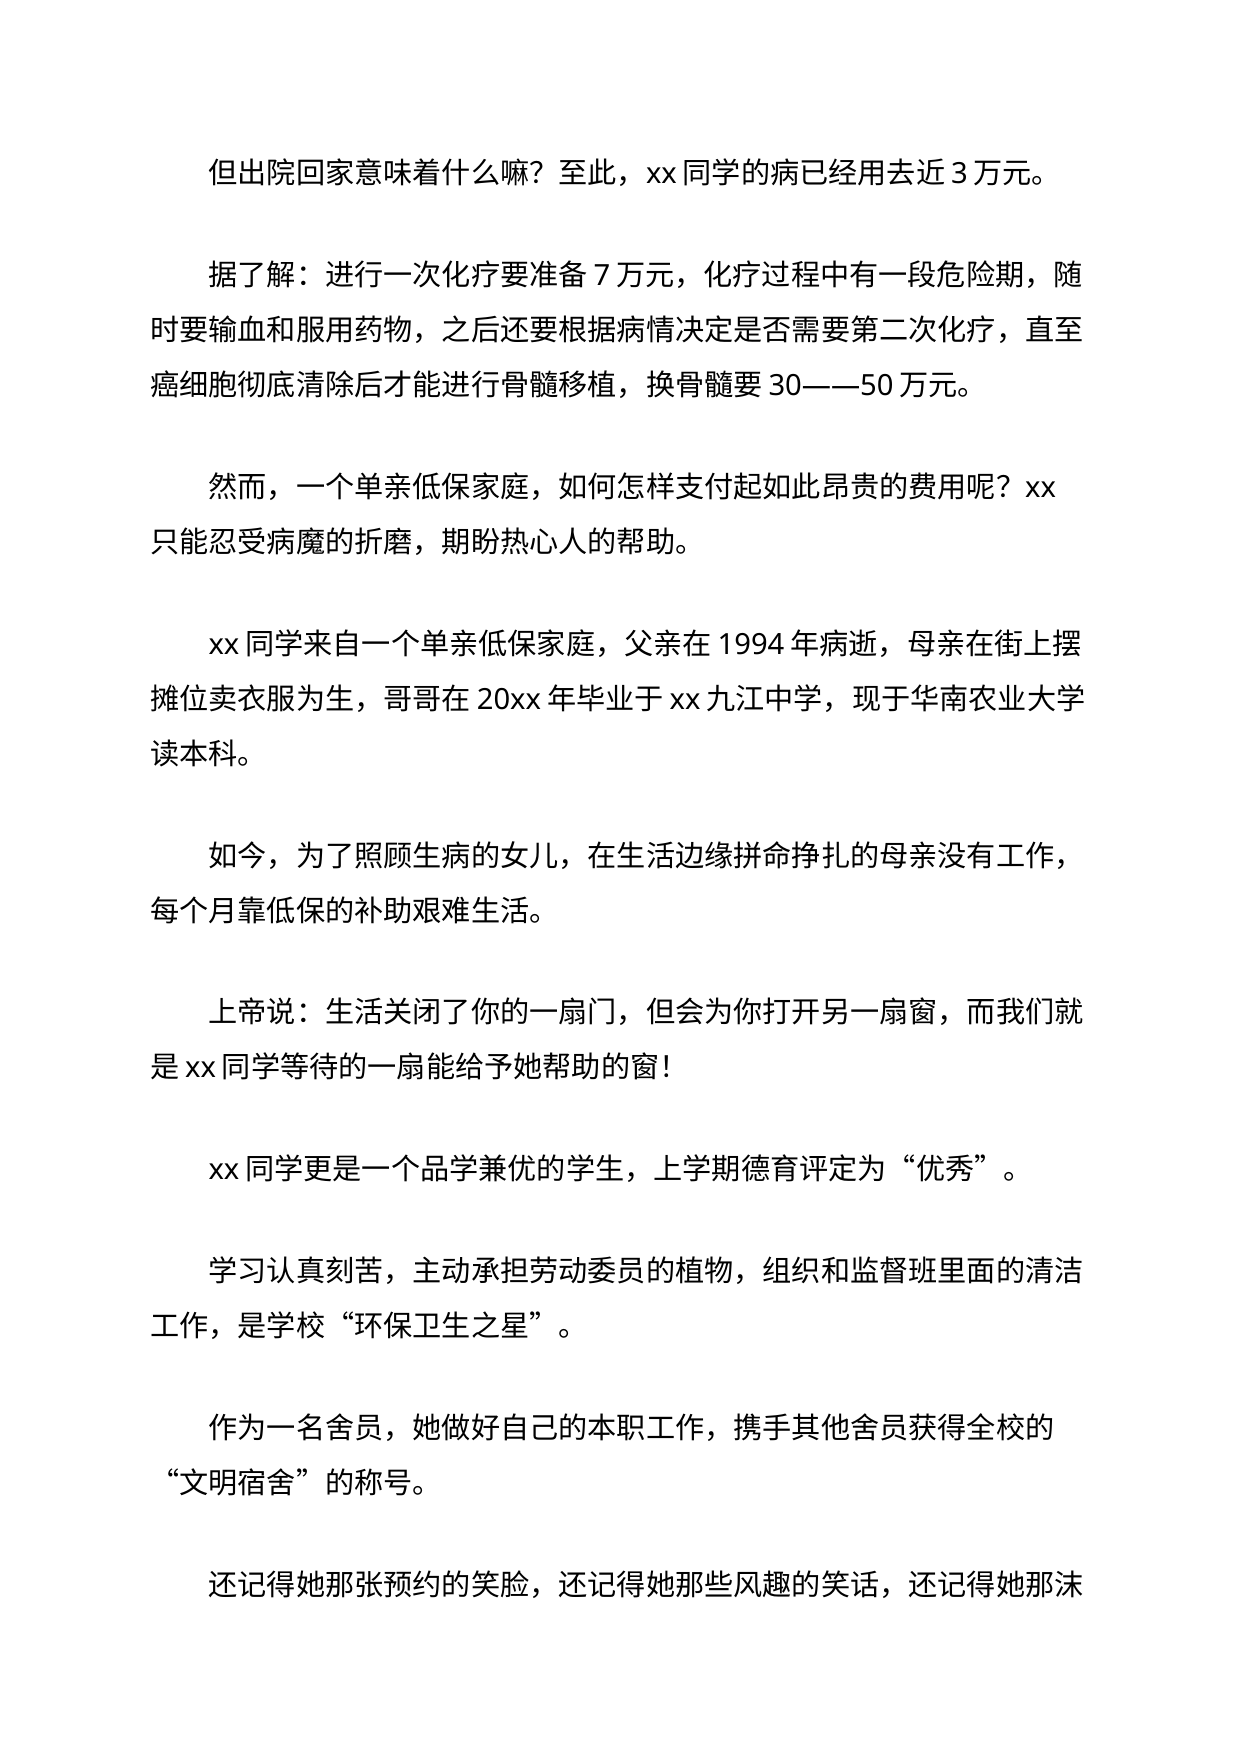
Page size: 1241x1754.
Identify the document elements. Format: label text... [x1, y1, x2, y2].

text 但出院回家意味着什么嘛？至此，xx同学的病已经用去近3万元。 [150, 150, 1090, 192]
text 作为一名舍员，她做好自己的本职工作，携手其他舍员获得全校的“文明宿舍”的称号。 [150, 1404, 1090, 1502]
text 上帝说：生活关闭了你的一扇门，但会为你打开另一扇窗，而我们就是xx同学等待的一扇能给予她帮助的窗！ [150, 989, 1090, 1086]
text xx同学来自一个单亲低保家庭，父亲在1994年病逝，母亲在街上摆摊位卖衣服为生，哥哥在20xx年毕业于xx九江中学，现于华南农业大学读本科。 [150, 621, 1090, 773]
text 据了解：进行一次化疗要准备7万元，化疗过程中有一段危险期，随时要输血和服用药物，之后还要根据病情决定是否需要第二次化疗，直至癌细胞彻底清除后才能进行骨髓移植，换骨髓要30——50万元。 [150, 252, 1090, 404]
text 如今，为了照顾生病的女儿，在生活边缘拼命挣扎的母亲没有工作，每个月靠低保的补助艰难生活。 [150, 832, 1090, 929]
text 然而，一个单亲低保家庭，如何怎样支付起如此昂贵的费用呢？xx只能忍受病魔的折磨，期盼热心人的帮助。 [150, 464, 1090, 561]
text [150, 1561, 1090, 1603]
text 学习认真刻苦，主动承担劳动委员的植物，组织和监督班里面的清洁工作，是学校“环保卫生之星”。 [150, 1248, 1090, 1345]
text xx同学更是一个品学兼优的学生，上学期德育评定为“优秀”。 [150, 1146, 1090, 1188]
